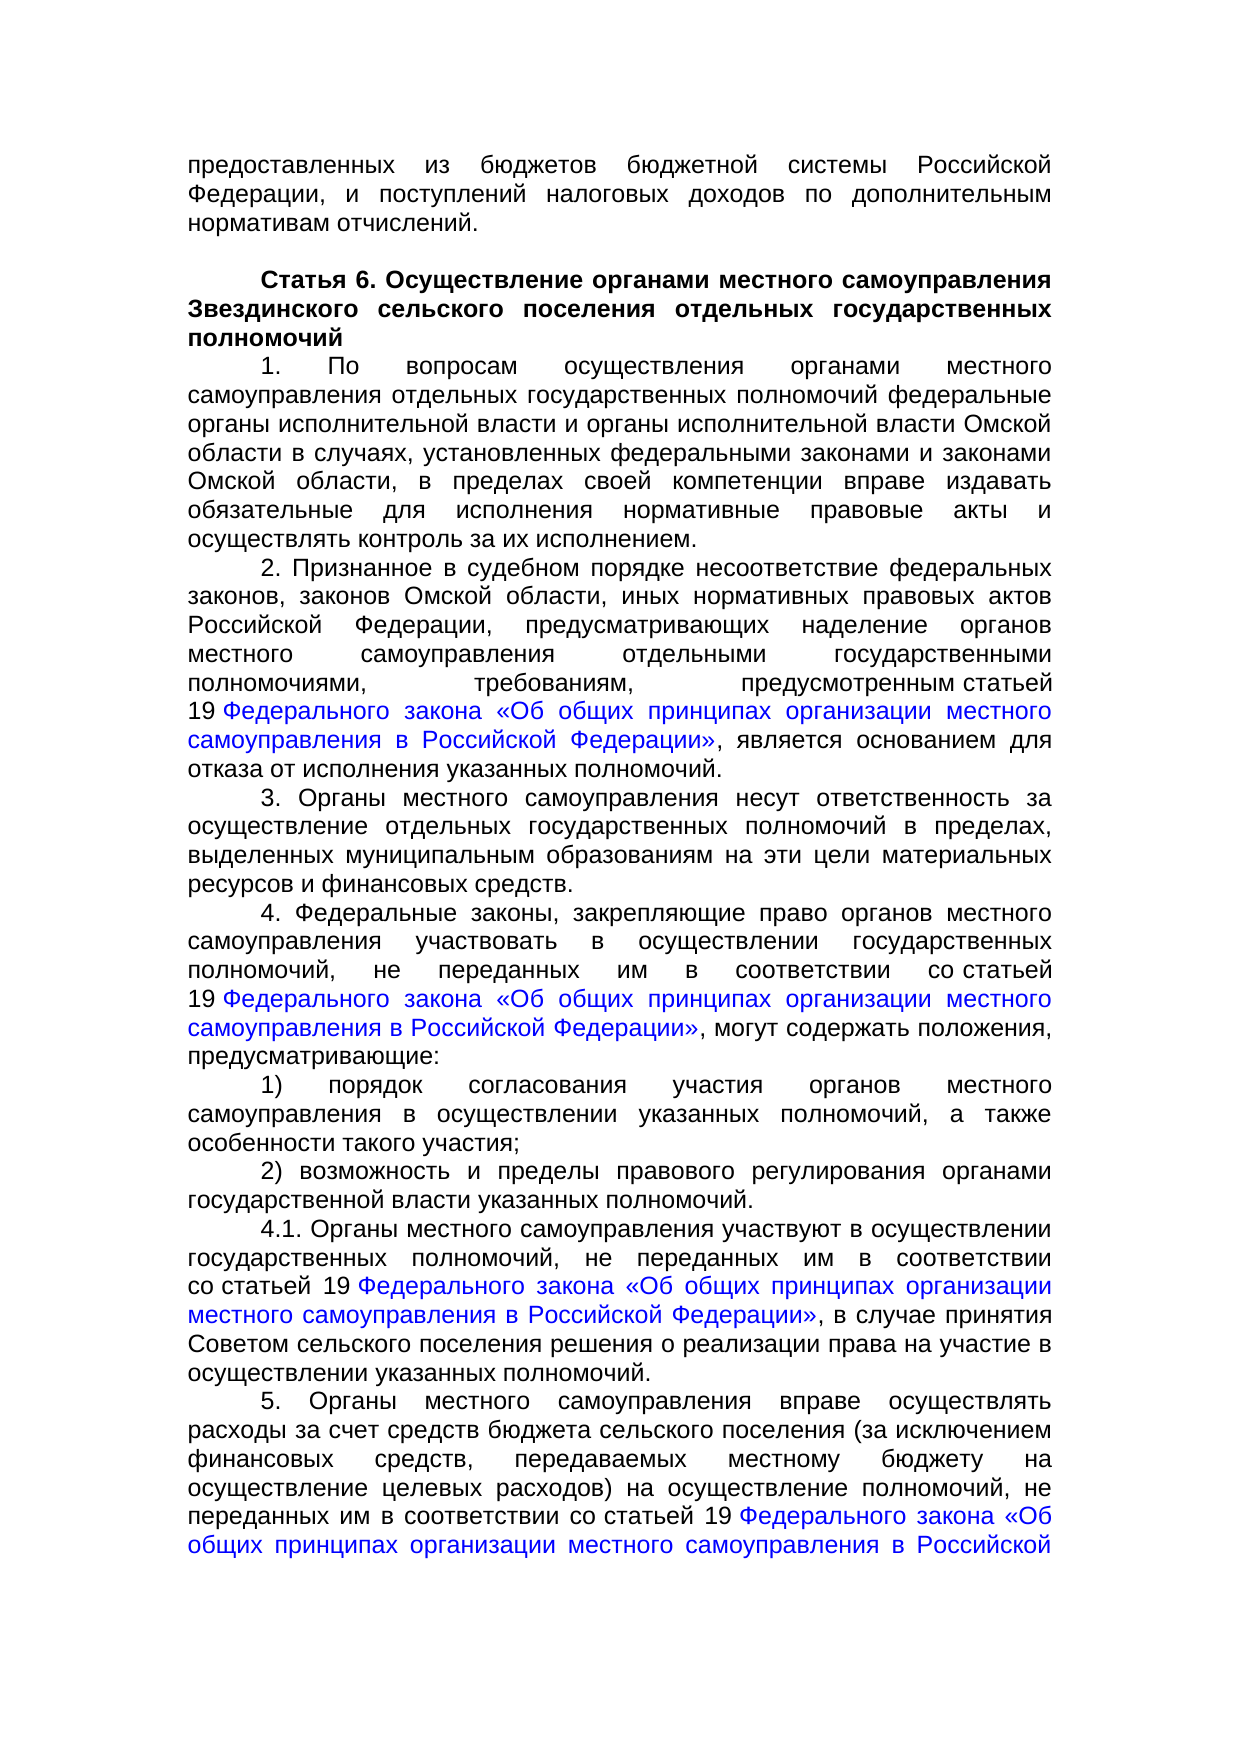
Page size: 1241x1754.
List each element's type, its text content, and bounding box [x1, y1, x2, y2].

text 4.1. Органы местного самоуправления участвуют в осуществлении государственных полномочий, не переданных им в соответствии со статьей 19 Федерального закона «Об общих принципах организации местного самоуправления в Российской Федерации», в случае принятия Советом сельского поселения решения о реализации права на участие в осуществлении указанных полномочий. [187, 1214, 1053, 1386]
text 2) возможность и пределы правового регулирования органами государственной власти указанных полномочий. [187, 1156, 1053, 1214]
text 3. Органы местного самоуправления несут ответственность за осуществление отдельных государственных полномочий в пределах, выделенных муниципальным образованиям на эти цели материальных ресурсов и финансовых средств. [187, 782, 1053, 897]
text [187, 1386, 1053, 1559]
text 2. Признанное в судебном порядке несоответствие федеральных законов, законов Омской области, иных нормативных правовых актов Российской Федерации, предусматривающих наделение органов местного самоуправления отдельными государственными полномочиями, требованиям, предусмотренным статьей 19 Федерального закона «Об общих принципах организации местного самоуправления в Российской Федерации», является основанием для отказа от исполнения указанных полномочий. [187, 552, 1053, 782]
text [187, 150, 1053, 236]
text 1) порядок согласования участия органов местного самоуправления в осуществлении указанных полномочий, а также особенности такого участия; [187, 1070, 1053, 1156]
text 4. Федеральные законы, закрепляющие право органов местного самоуправления участвовать в осуществлении государственных полномочий, не переданных им в соответствии со статьей 19 Федерального закона «Об общих принципах организации местного самоуправления в Российской Федерации», могут содержать положения, предусматривающие: [187, 897, 1053, 1070]
text 1. По вопросам осуществления органами местного самоуправления отдельных государственных полномочий федеральные органы исполнительной власти и органы исполнительной власти Омской области в случаях, установленных федеральными законами и законами Омской области, в пределах своей компетенции вправе издавать обязательные для исполнения нормативные правовые акты и осуществлять контроль за их исполнением. [187, 351, 1053, 552]
text Статья 6. Осуществление органами местного самоуправления Звездинского сельского поселения отдельных государственных полномочий [187, 265, 1053, 351]
